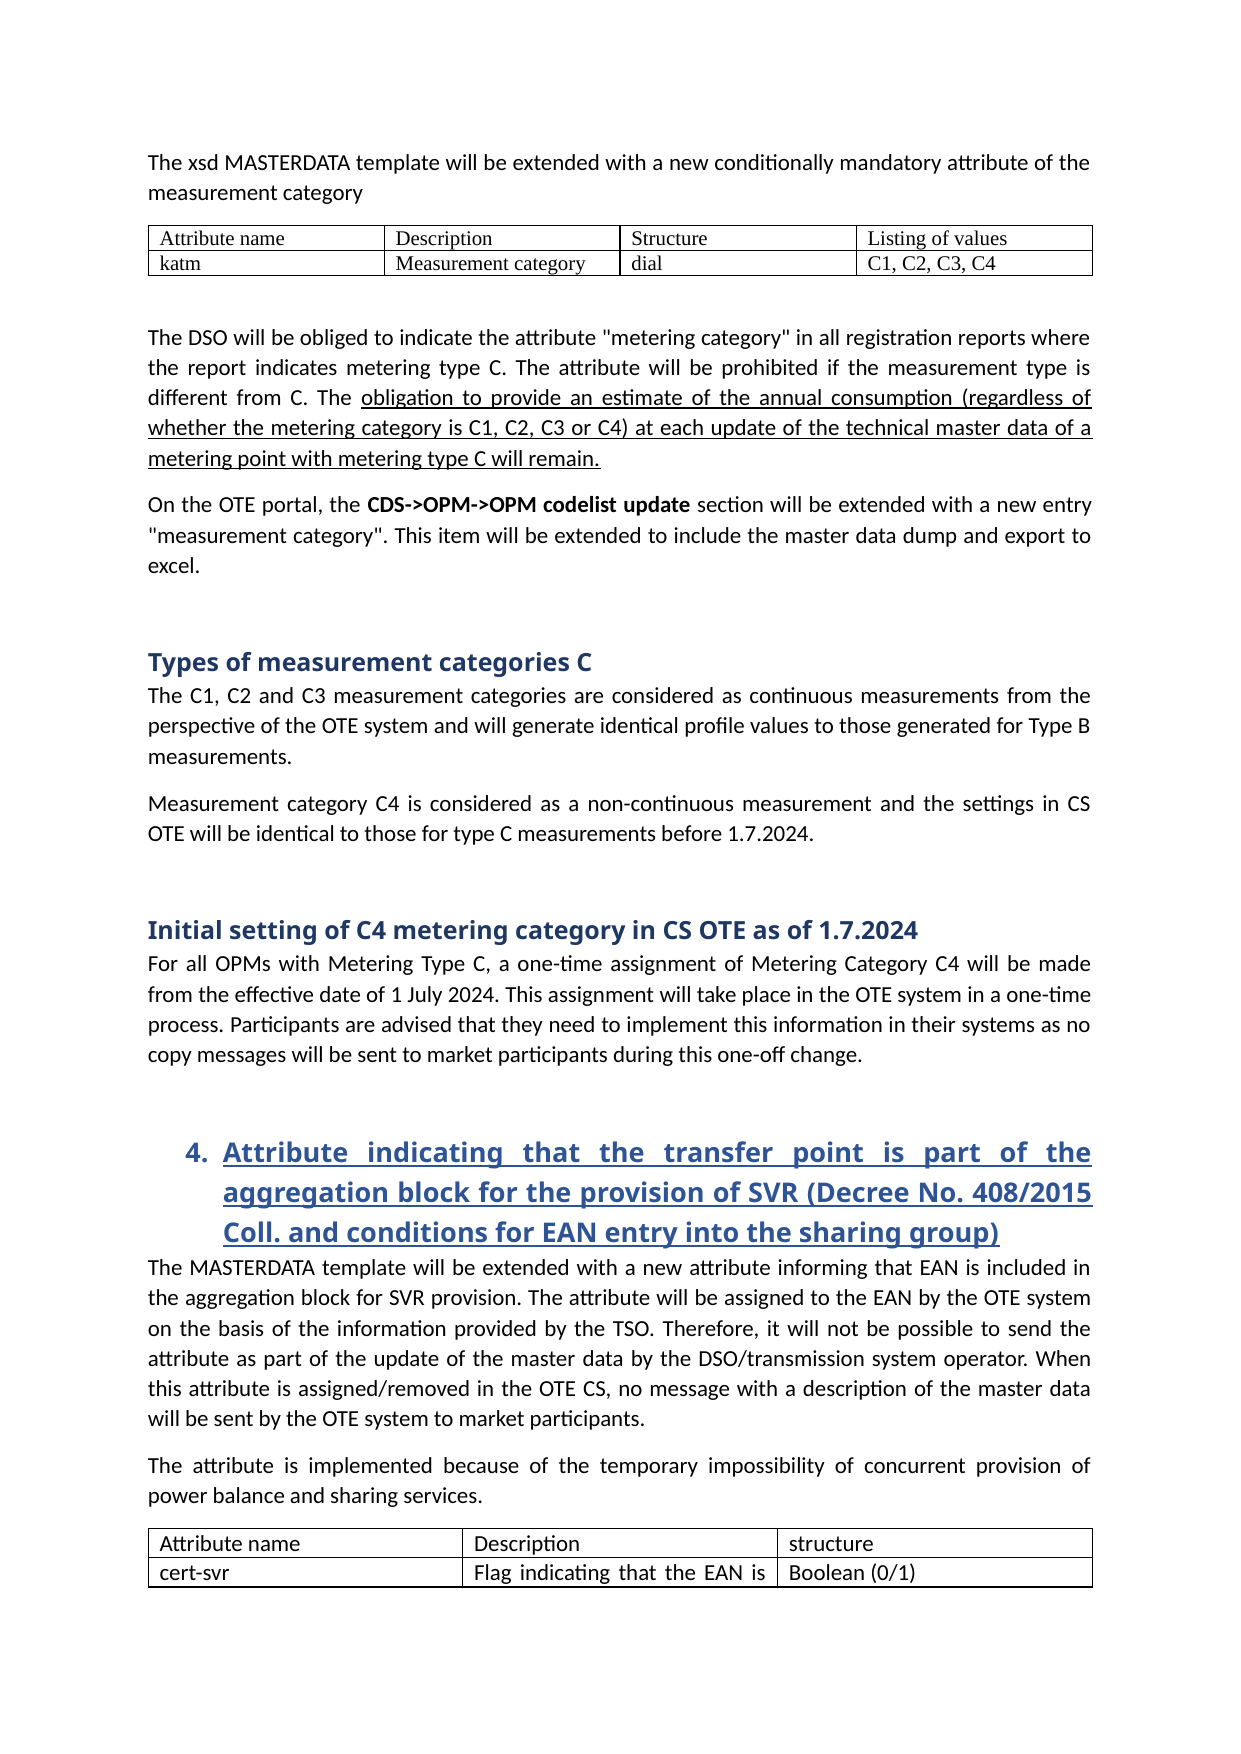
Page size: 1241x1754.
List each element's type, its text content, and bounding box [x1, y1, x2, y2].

table_header structure [778, 1529, 1092, 1557]
table_cell C1, C2, C3, C4 [857, 251, 1092, 275]
text On the OTE portal, the CDS->OPM->OPM codelist update section will be extended with a new entry "measurement category". This item will be extended to include the master data dump and export to excel. [148, 491, 1093, 579]
table_cell Measurement category [385, 251, 619, 275]
subtitle Types of measurement categories C [148, 645, 1093, 679]
subtitle Attribute indicating that the transfer point is part of the aggregation block for the provision of SVR (Decree No. 408/2015 Coll. and conditions for EAN entry into the sharing group) [185, 1134, 1093, 1250]
text The xsd MASTERDATA template will be extended with a new conditionally mandatory attribute of the measurement category [148, 148, 1093, 206]
subtitle Initial setting of C4 metering category in CS OTE as of 1.7.2024 [148, 913, 1093, 947]
text The DSO will be obliged to indicate the attribute "metering category" in all registration reports where the report indicates metering type C. The attribute will be prohibited if the measurement type is different from C. The obligation to provide an estimate of the annual consumption (regardless of whether the metering category is C1, C2, C3 or C4) at each update of the technical master data of a metering point with metering type C will remain. [148, 439, 1093, 472]
table_header Attribute name [149, 1529, 462, 1557]
text Measurement category C4 is considered as a non-continuous measurement and the settings in CS OTE will be identical to those for type C measurements before 1.7.2024. [148, 789, 1093, 847]
text For all OPMs with Metering Type C, a one-time assignment of Metering Category C4 will be made from the effective date of 1 July 2024. This assignment will take place in the OTE system in a one-time process. Participants are advised that they need to implement this information in their systems as no copy messages will be sent to market participants during this one-off change. [148, 949, 1093, 1068]
table_header Attribute name [149, 226, 384, 250]
table_cell cert-svr [149, 1558, 462, 1586]
table_header Structure [621, 226, 856, 250]
text The attribute is implemented because of the temporary impossibility of concurrent provision of power balance and sharing services. [148, 1451, 1093, 1509]
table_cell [463, 1558, 777, 1586]
text The C1, C2 and C3 measurement categories are considered as continuous measurements from the perspective of the OTE system and will generate identical profile values to those generated for Type B measurements. [148, 681, 1093, 770]
table_header Listing of values [857, 226, 1092, 250]
text The DSO will be obliged to indicate the attribute "metering category" in all registration reports where the report indicates metering type C. The attribute will be prohibited if the measurement type is different from C. The obligation to provide an estimate of the annual consumption (regardless of whether the metering category is C1, C2, C3 or C4) at each update of the technical master data of a metering point with metering type C will remain. [148, 323, 1093, 438]
table_cell Boolean (0/1) [778, 1558, 1092, 1586]
table_cell katm [149, 251, 384, 275]
table_header Description [463, 1529, 777, 1557]
table_header Description [385, 226, 619, 250]
text The MASTERDATA template will be extended with a new attribute informing that EAN is included in the aggregation block for SVR provision. The attribute will be assigned to the EAN by the OTE system on the basis of the information provided by the TSO. Therefore, it will not be possible to send the attribute as part of the update of the master data by the DSO/transmission system operator. When this attribute is assigned/removed in the OTE CS, no message with a description of the master data will be sent by the OTE system to market participants. [148, 1253, 1093, 1432]
table_cell dial [621, 251, 856, 275]
